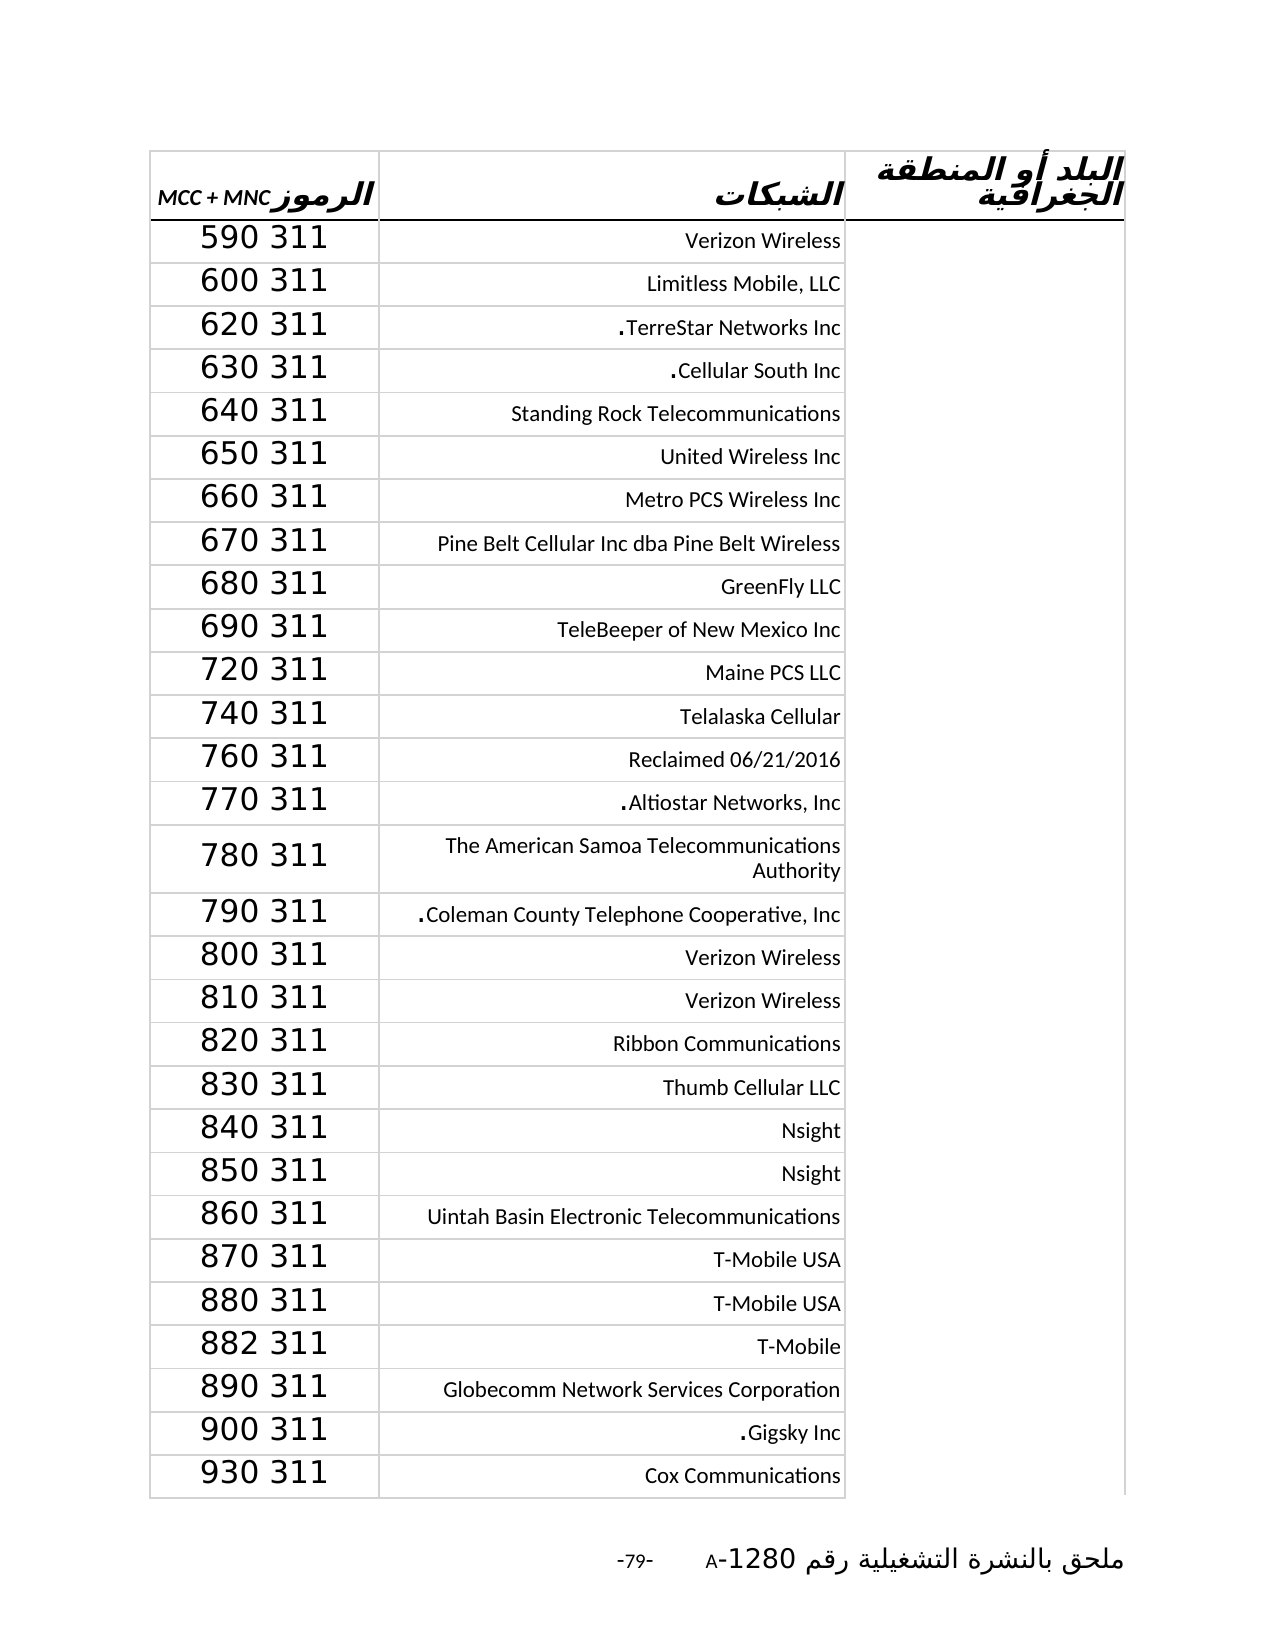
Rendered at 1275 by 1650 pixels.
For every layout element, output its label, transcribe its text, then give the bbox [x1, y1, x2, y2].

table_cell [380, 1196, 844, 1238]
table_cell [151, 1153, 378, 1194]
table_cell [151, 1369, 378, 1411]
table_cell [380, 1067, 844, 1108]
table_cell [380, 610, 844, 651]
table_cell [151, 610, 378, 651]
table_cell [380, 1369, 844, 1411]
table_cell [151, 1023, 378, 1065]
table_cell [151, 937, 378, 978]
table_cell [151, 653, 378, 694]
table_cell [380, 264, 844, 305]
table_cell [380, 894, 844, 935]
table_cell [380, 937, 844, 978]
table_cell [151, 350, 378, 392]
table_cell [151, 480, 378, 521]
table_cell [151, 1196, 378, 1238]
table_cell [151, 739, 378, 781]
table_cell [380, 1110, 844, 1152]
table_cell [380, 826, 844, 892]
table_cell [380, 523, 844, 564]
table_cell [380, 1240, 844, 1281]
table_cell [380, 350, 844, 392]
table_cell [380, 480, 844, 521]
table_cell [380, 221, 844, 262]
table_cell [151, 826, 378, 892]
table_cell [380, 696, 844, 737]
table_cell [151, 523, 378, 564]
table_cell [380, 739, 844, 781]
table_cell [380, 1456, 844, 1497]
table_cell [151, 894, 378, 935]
table_header الرموزMCC + MNC [151, 152, 378, 218]
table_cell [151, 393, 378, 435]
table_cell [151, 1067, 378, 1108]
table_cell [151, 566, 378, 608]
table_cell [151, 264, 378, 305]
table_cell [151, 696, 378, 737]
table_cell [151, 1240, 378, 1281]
table_header البلد أو المنطقة الجغرافية [846, 152, 1124, 218]
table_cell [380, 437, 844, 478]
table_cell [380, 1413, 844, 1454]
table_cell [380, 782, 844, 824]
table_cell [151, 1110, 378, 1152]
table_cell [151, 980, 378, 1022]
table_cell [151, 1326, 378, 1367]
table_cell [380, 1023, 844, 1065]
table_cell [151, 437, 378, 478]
table_header الشبكات [380, 152, 844, 218]
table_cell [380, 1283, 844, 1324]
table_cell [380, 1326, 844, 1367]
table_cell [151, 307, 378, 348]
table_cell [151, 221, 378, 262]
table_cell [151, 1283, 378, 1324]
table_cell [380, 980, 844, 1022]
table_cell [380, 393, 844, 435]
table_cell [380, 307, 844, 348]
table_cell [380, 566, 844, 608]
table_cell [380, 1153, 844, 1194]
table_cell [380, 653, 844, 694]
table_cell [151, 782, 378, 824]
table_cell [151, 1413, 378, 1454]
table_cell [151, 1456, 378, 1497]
